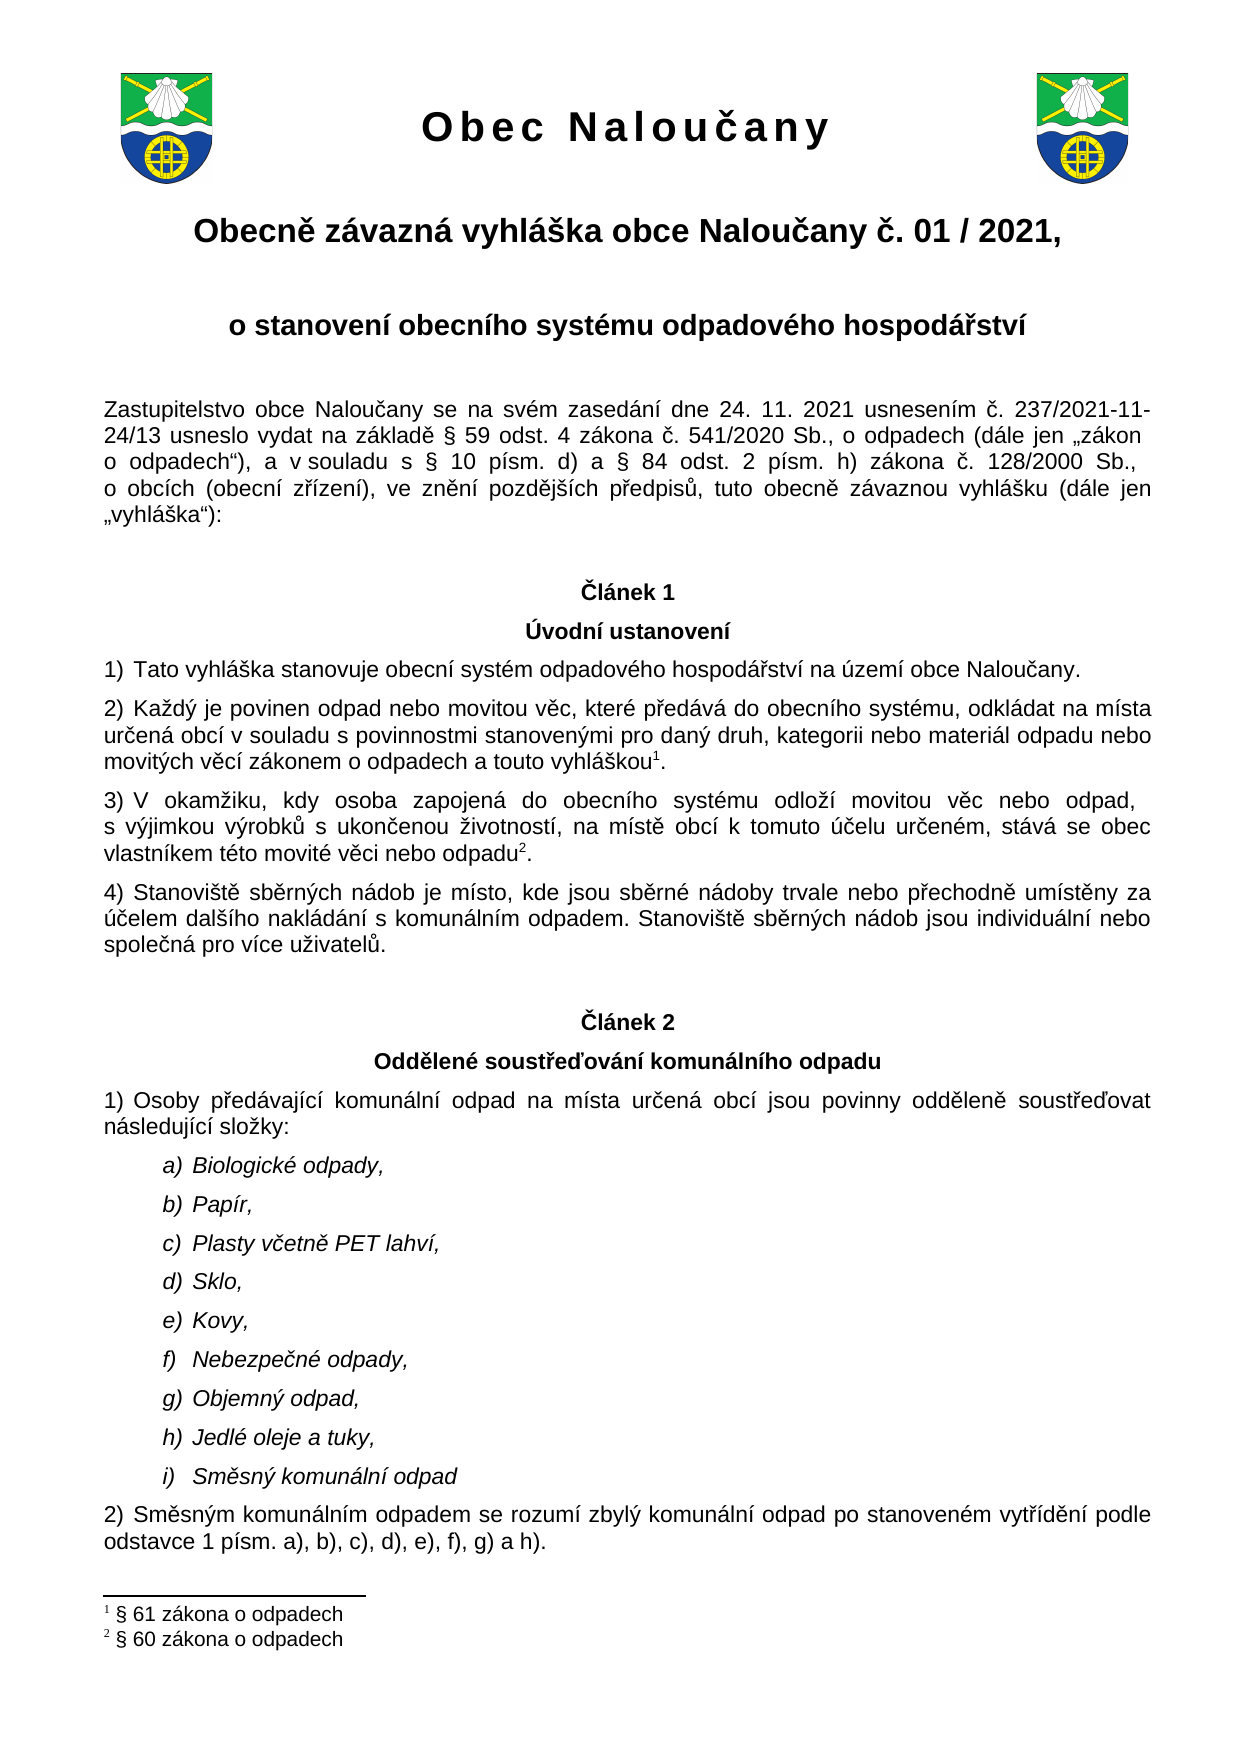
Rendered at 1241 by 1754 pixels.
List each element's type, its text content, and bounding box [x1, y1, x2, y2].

list Tato vyhláška stanovuje obecní systém odpadového hospodářství na území obce Naloučany. [103, 656, 1152, 683]
list Sklo, [162, 1268, 1152, 1295]
text Zastupitelstvo obce Naloučany se na svém zasedání dne 24. 11. 2021 usnesením č. 237/2021-11-24/13 usneslo vydat na základě § 59 odst. 4 zákona č. 541/2020 Sb., o odpadech (dále jen „zákon o odpadech“), a v souladu s § 10 písm. d) a § 84 odst. 2 písm. h) zákona č. 128/2000 Sb., o obcích (obecní zřízení), ve znění pozdějších předpisů, tuto obecně závaznou vyhlášku (dále jen „vyhláška“): [103, 396, 1152, 527]
list Směsný komunální odpad [162, 1463, 1152, 1489]
picture [1036, 73, 1129, 184]
text Obecně závazná vyhláška obce Naloučany č. 01 / 2021, [103, 211, 1152, 250]
picture [120, 73, 213, 184]
list V okamžiku, kdy osoba zapojená do obecního systému odloží movitou věc nebo odpad, s výjimkou výrobků s ukončenou životností, na místě obcí k tomuto účelu určeném, stává se obec vlastníkem této movité věci nebo odpadu. [103, 787, 1152, 866]
list Plasty včetně PET lahví, [162, 1229, 1152, 1256]
text Oddělené soustřeďování komunálního odpadu [103, 1048, 1152, 1074]
list Každý je povinen odpad nebo movitou věc, které předává do obecního systému, odkládat na místa určená obcí v souladu s povinnostmi stanovenými pro daný druh, kategorii nebo materiál odpadu nebo movitých věcí zákonem o odpadech a touto vyhláškou. [103, 695, 1152, 774]
list Biologické odpady, [162, 1152, 1152, 1178]
list Kovy, [162, 1307, 1152, 1333]
list Stanoviště sběrných nádob je místo, kde jsou sběrné nádoby trvale nebo přechodně umístěny za účelem dalšího nakládání s komunálním odpadem. Stanoviště sběrných nádob jsou individuální nebo společná pro více uživatelů. [103, 878, 1152, 957]
list Objemný odpad, [162, 1385, 1152, 1411]
list Směsným komunálním odpadem se rozumí zbylý komunální odpad po stanoveném vytřídění podle odstavce 1 písm. a), b), c), d), e), f), g) a h). [103, 1501, 1152, 1554]
text o stanovení obecního systému odpadového hospodářství [103, 308, 1152, 342]
text Článek 1 [103, 579, 1152, 605]
list Papír, [162, 1191, 1152, 1217]
list Jedlé oleje a tuky, [162, 1424, 1152, 1450]
list Nebezpečné odpady, [162, 1346, 1152, 1372]
text Článek 2 [103, 1009, 1152, 1035]
subtitle Úvodní ustanovení [103, 618, 1152, 644]
list Osoby předávající komunální odpad na místa určená obcí jsou povinny odděleně soustřeďovat následující složky: [103, 1087, 1152, 1139]
